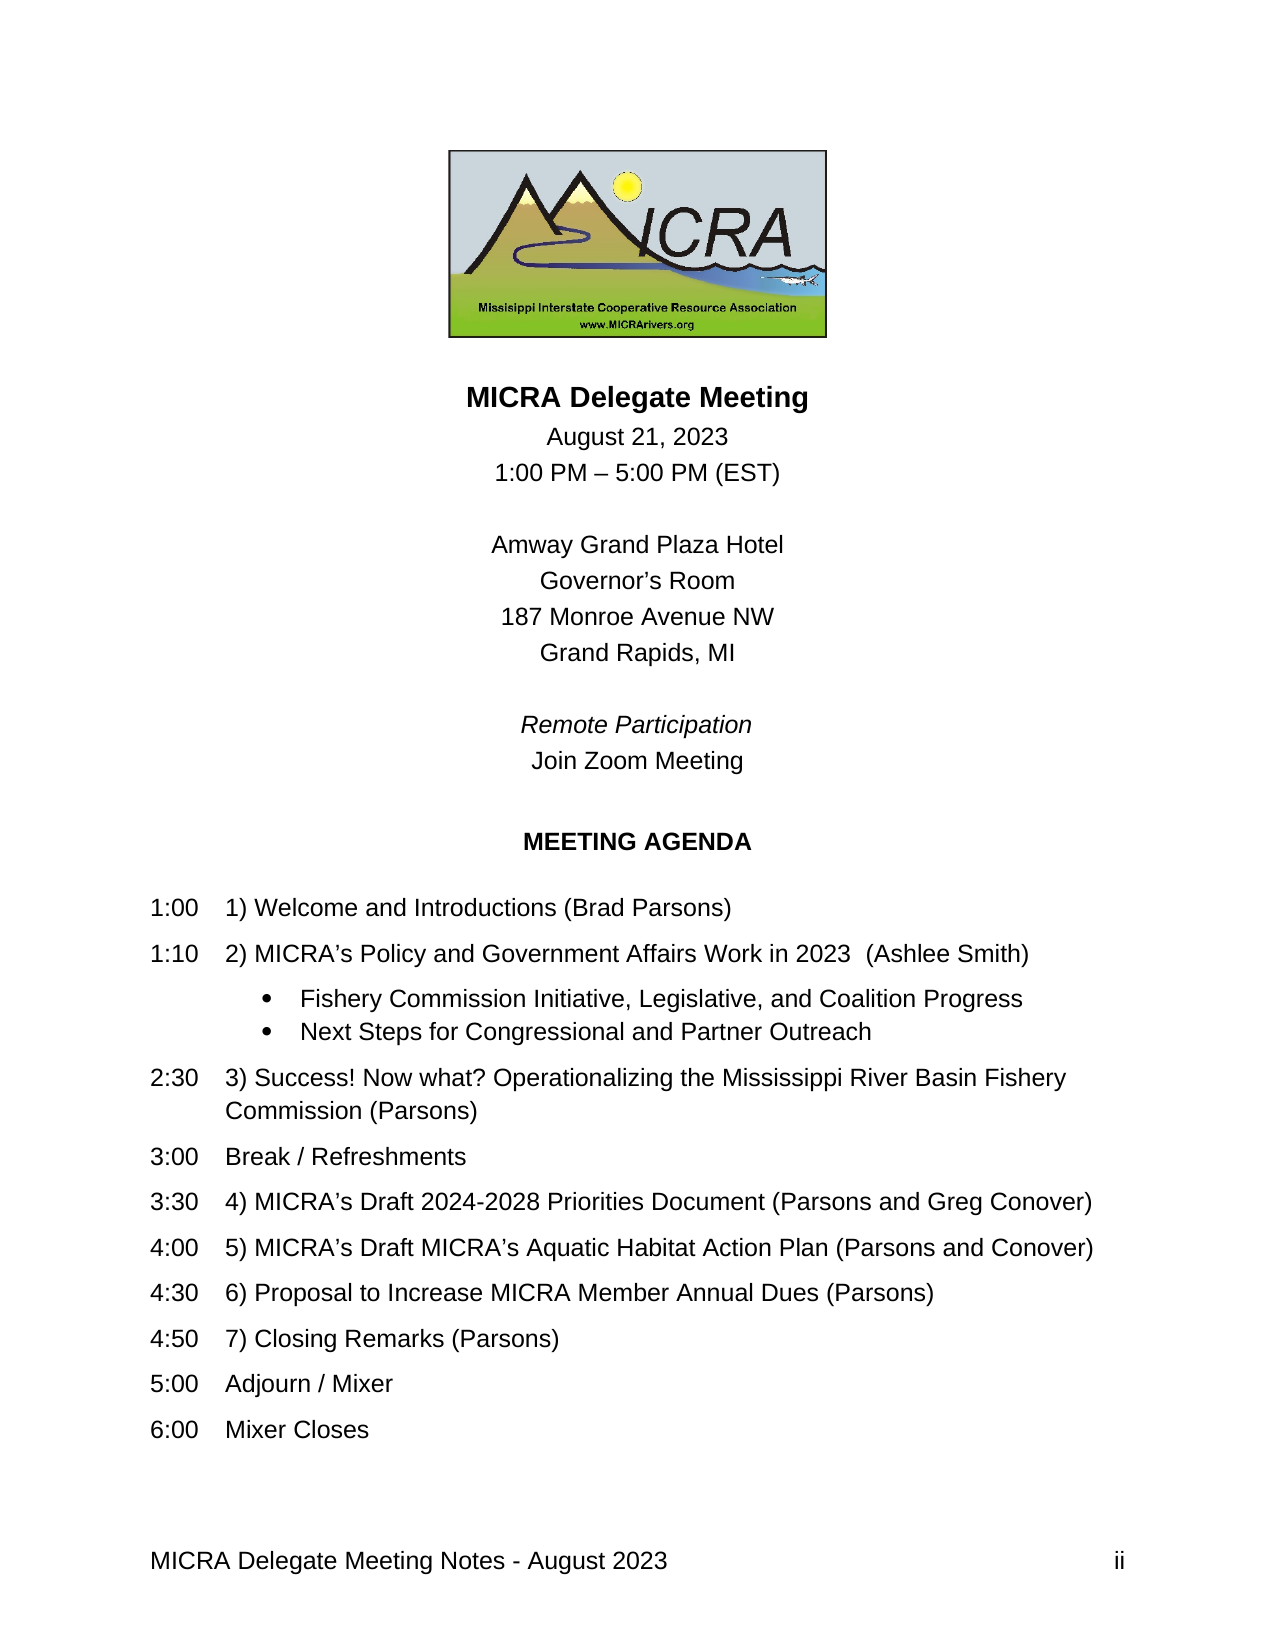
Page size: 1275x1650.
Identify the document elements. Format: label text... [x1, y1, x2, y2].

text Join Zoom Meeting [150, 746, 1125, 774]
text Remote Participation [150, 710, 1125, 738]
text MEETING AGENDA [150, 827, 1125, 856]
text 1:00 PM – 5:00 PM (EST) [150, 458, 1125, 487]
text August 21, 2023 [150, 422, 1125, 451]
text 1:00 1) Welcome and Introductions (Brad Parsons) [150, 893, 1125, 922]
text MICRA Delegate Meeting [150, 380, 1125, 414]
text 4:30 6) Proposal to Increase MICRA Member Annual Dues (Parsons) [150, 1278, 1125, 1307]
text Amway Grand Plaza Hotel [150, 530, 1125, 559]
text 187 Monroe Avenue NW [150, 602, 1125, 631]
text Grand Rapids, MI [150, 638, 1125, 667]
text 3:30 4) MICRA’s Draft 2024-2028 Priorities Document (Parsons and Greg Conover) [150, 1187, 1125, 1216]
text 4:00 5) MICRA’s Draft MICRA’s Aquatic Habitat Action Plan (Parsons and Conover) [150, 1232, 1125, 1261]
text 4:50 7) Closing Remarks (Parsons) [150, 1323, 1125, 1352]
text 6:00 Mixer Closes [150, 1414, 1125, 1443]
text 1:10 2) MICRA’s Policy and Government Affairs Work in 2023 (Ashlee Smith) [150, 939, 1125, 967]
text Governor’s Room [150, 566, 1125, 595]
list Fishery Commission Initiative, Legislative, and Coalition Progress [262, 984, 1125, 1013]
text 3:00 Break / Refreshments [150, 1141, 1125, 1170]
text 5:00 Adjourn / Mixer [150, 1369, 1125, 1398]
text 2:30 3) Success! Now what? Operationalizing the Mississippi River Basin Fishery Commission (Parsons) [150, 1063, 1125, 1125]
list Next Steps for Congressional and Partner Outreach [262, 1017, 1125, 1046]
picture [448, 150, 827, 338]
